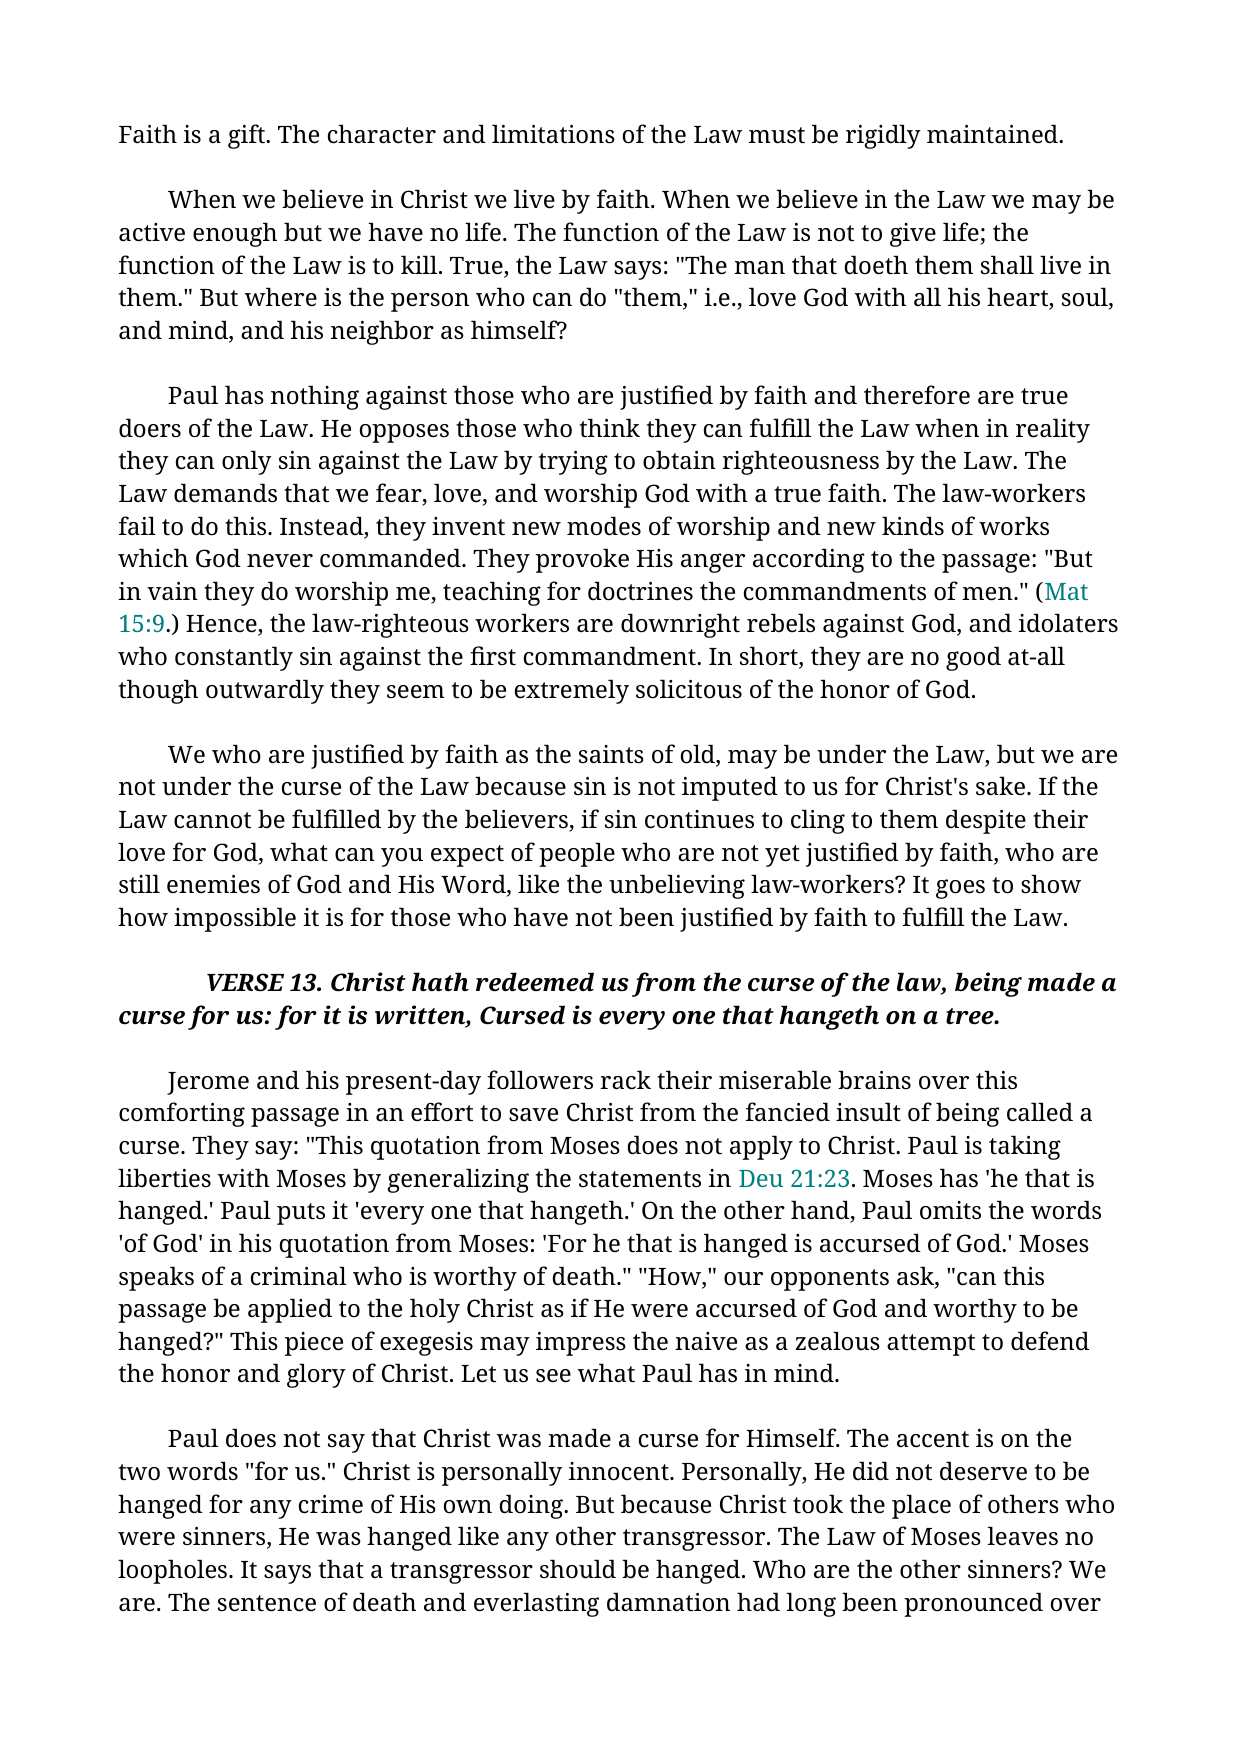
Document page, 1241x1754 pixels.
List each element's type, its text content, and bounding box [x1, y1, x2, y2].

text When we believe in Christ we live by faith. When we believe in the Law we may be active enough but we have no life. The function of the Law is not to give life; the function of the Law is to kill. True, the Law says: "The man that doeth them shall live in them." But where is the person who can do "them," i.e., love God with all his heart, soul, and mind, and his neighbor as himself? [118, 183, 1122, 346]
text We who are justified by faith as the saints of old, may be under the Law, but we are not under the curse of the Law because sin is not imputed to us for Christ's sake. If the Law cannot be fulfilled by the believers, if sin continues to cling to them despite their love for God, what can you expect of people who are not yet justified by faith, who are still enemies of God and His Word, like the unbelieving law-workers? It goes to show how impossible it is for those who have not been justified by faith to fulfill the Law. [118, 738, 1122, 933]
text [118, 1422, 1122, 1618]
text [118, 118, 1122, 151]
text VERSE 13. Christ hath redeemed us from the curse of the law, being made a curse for us: for it is written, Cursed is every one that hangeth on a tree. [118, 966, 1122, 1031]
text Jerome and his present-day followers rack their miserable brains over this comforting passage in an effort to save Christ from the fancied insult of being called a curse. They say: "This quotation from Moses does not apply to Christ. Paul is taking liberties with Moses by generalizing the statements in Deu 21:23. Moses has 'he that is hanged.' Paul puts it 'every one that hangeth.' On the other hand, Paul omits the words 'of God' in his quotation from Moses: 'For he that is hanged is accursed of God.' Moses speaks of a criminal who is worthy of death." "How," our opponents ask, "can this passage be applied to the holy Christ as if He were accursed of God and worthy to be hanged?" This piece of exegesis may impress the naive as a zealous attempt to defend the honor and glory of Christ. Let us see what Paul has in mind. [118, 1064, 1122, 1390]
text Paul has nothing against those who are justified by faith and therefore are true doers of the Law. He opposes those who think they can fulfill the Law when in reality they can only sin against the Law by trying to obtain righteousness by the Law. The Law demands that we fear, love, and worship God with a true faith. The law-workers fail to do this. Instead, they invent new modes of worship and new kinds of works which God never commanded. They provoke His anger according to the passage: "But in vain they do worship me, teaching for doctrines the commandments of men." (Mat 15:9.) Hence, the law-righteous workers are downright rebels against God, and idolaters who constantly sin against the first commandment. In short, they are no good at-all though outwardly they seem to be extremely solicitous of the honor of God. [118, 379, 1122, 705]
